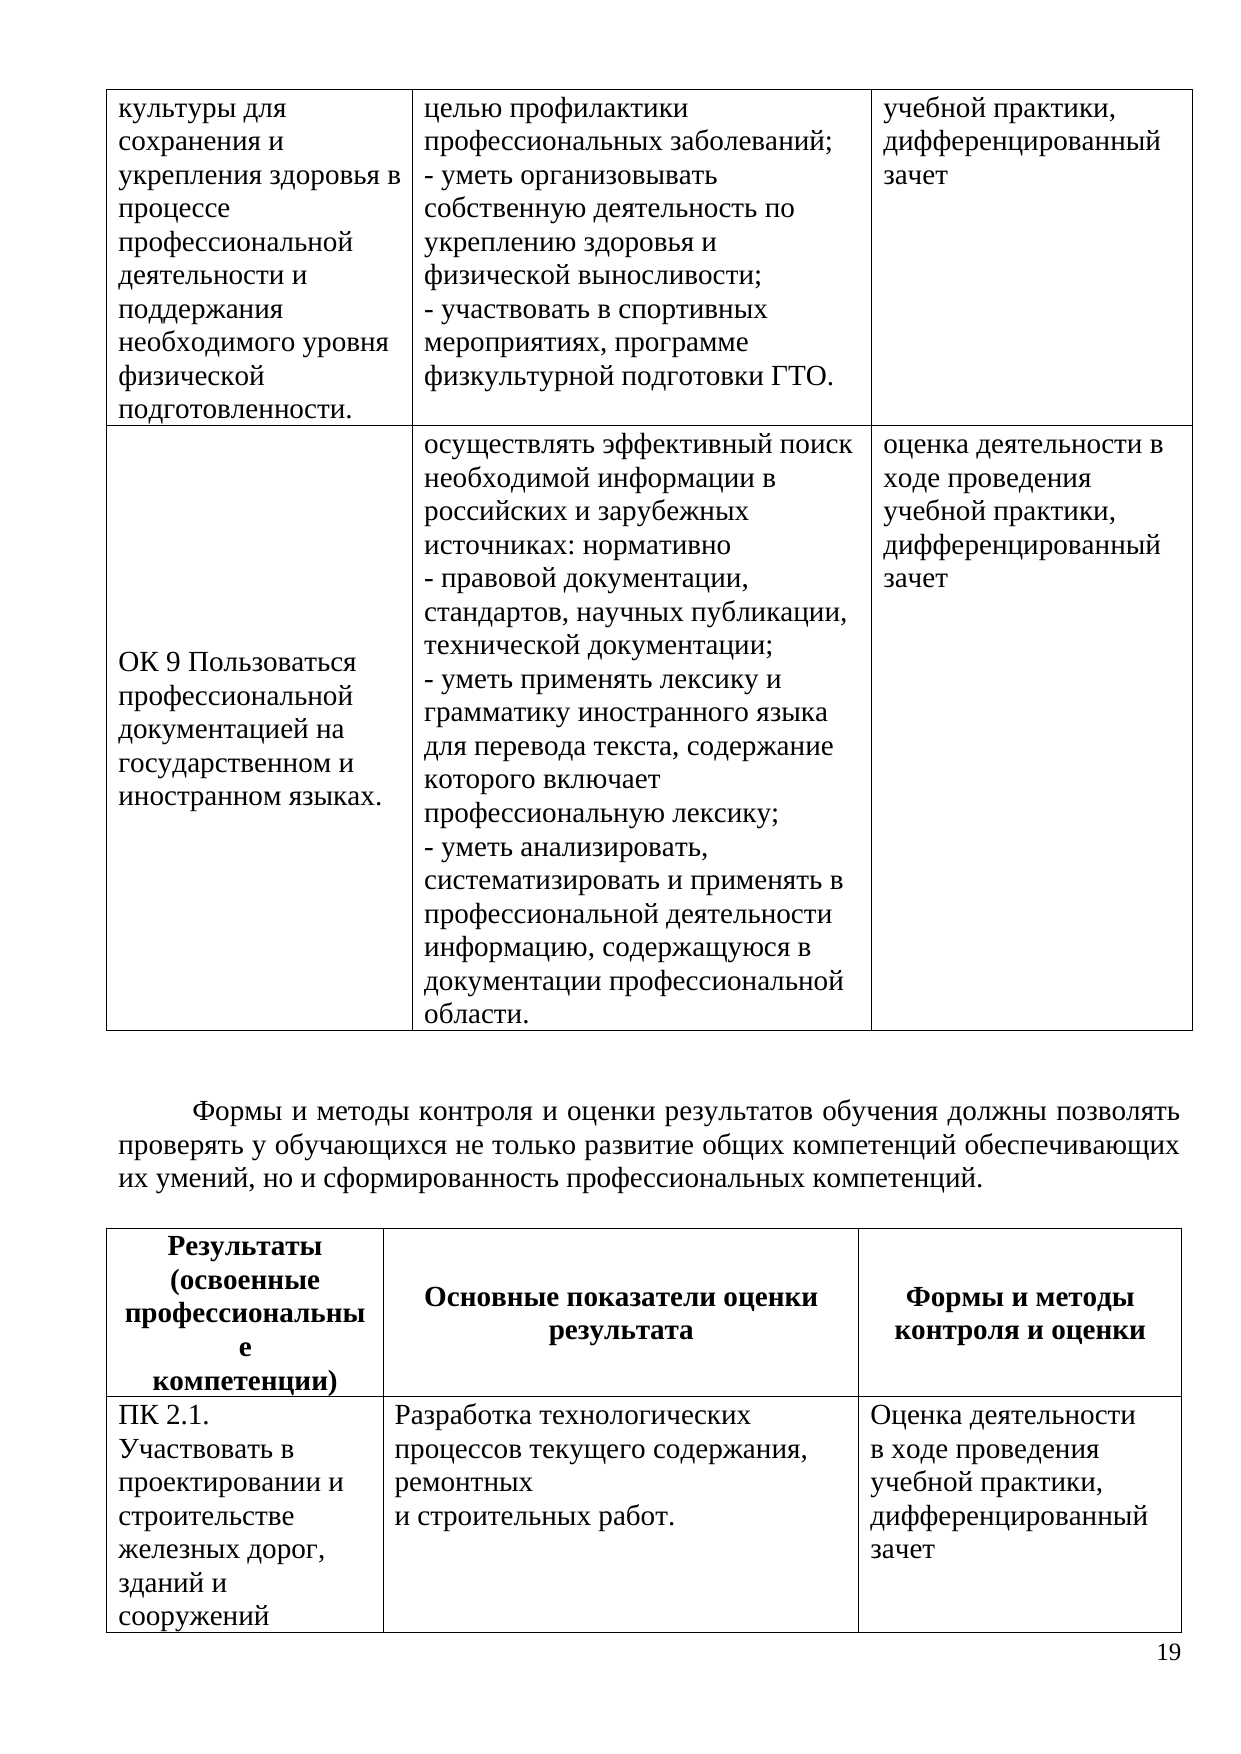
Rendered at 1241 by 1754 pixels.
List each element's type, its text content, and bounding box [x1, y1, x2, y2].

table_header Результаты (освоенные профессиональные компетенции) [107, 1229, 383, 1396]
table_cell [872, 90, 1192, 425]
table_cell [107, 90, 412, 425]
table_cell ОК 9 Пользоваться профессиональной документацией на государственном и иностранном языках. [107, 426, 412, 1030]
table_cell ПК 2.1. Участвовать в проектировании и строительстве железных дорог, зданий и сооружений [107, 1397, 383, 1632]
table_header Основные показатели оценки результата [384, 1229, 858, 1396]
table_cell оценка деятельности в ходе проведения учебной практики, дифференцированный зачет [872, 426, 1192, 1030]
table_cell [859, 1397, 1181, 1632]
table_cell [413, 90, 871, 425]
table_cell Разработка технологических процессов текущего содержания, ремонтных и строительных работ. [384, 1397, 858, 1632]
table_cell осуществлять эффективный поиск необходимой информации в российских и зарубежных источниках: нормативно - правовой документации, стандартов, научных публикации, технической документации; - уметь применять лексику и грамматику иностранного языка для перевода текста, содержание которого включает профессиональную лексику; - уметь анализировать, систематизировать и применять в профессиональной деятельности информацию, содержащуюся в документации профессиональной области. [413, 426, 871, 1030]
text Формы и методы контроля и оценки результатов обучения должны позволять проверять у обучающихся не только развитие общих компетенций обеспечивающих их умений, но и сформированность профессиональных компетенций. [118, 1093, 1181, 1194]
table_header Формы и методы контроля и оценки [859, 1229, 1181, 1396]
